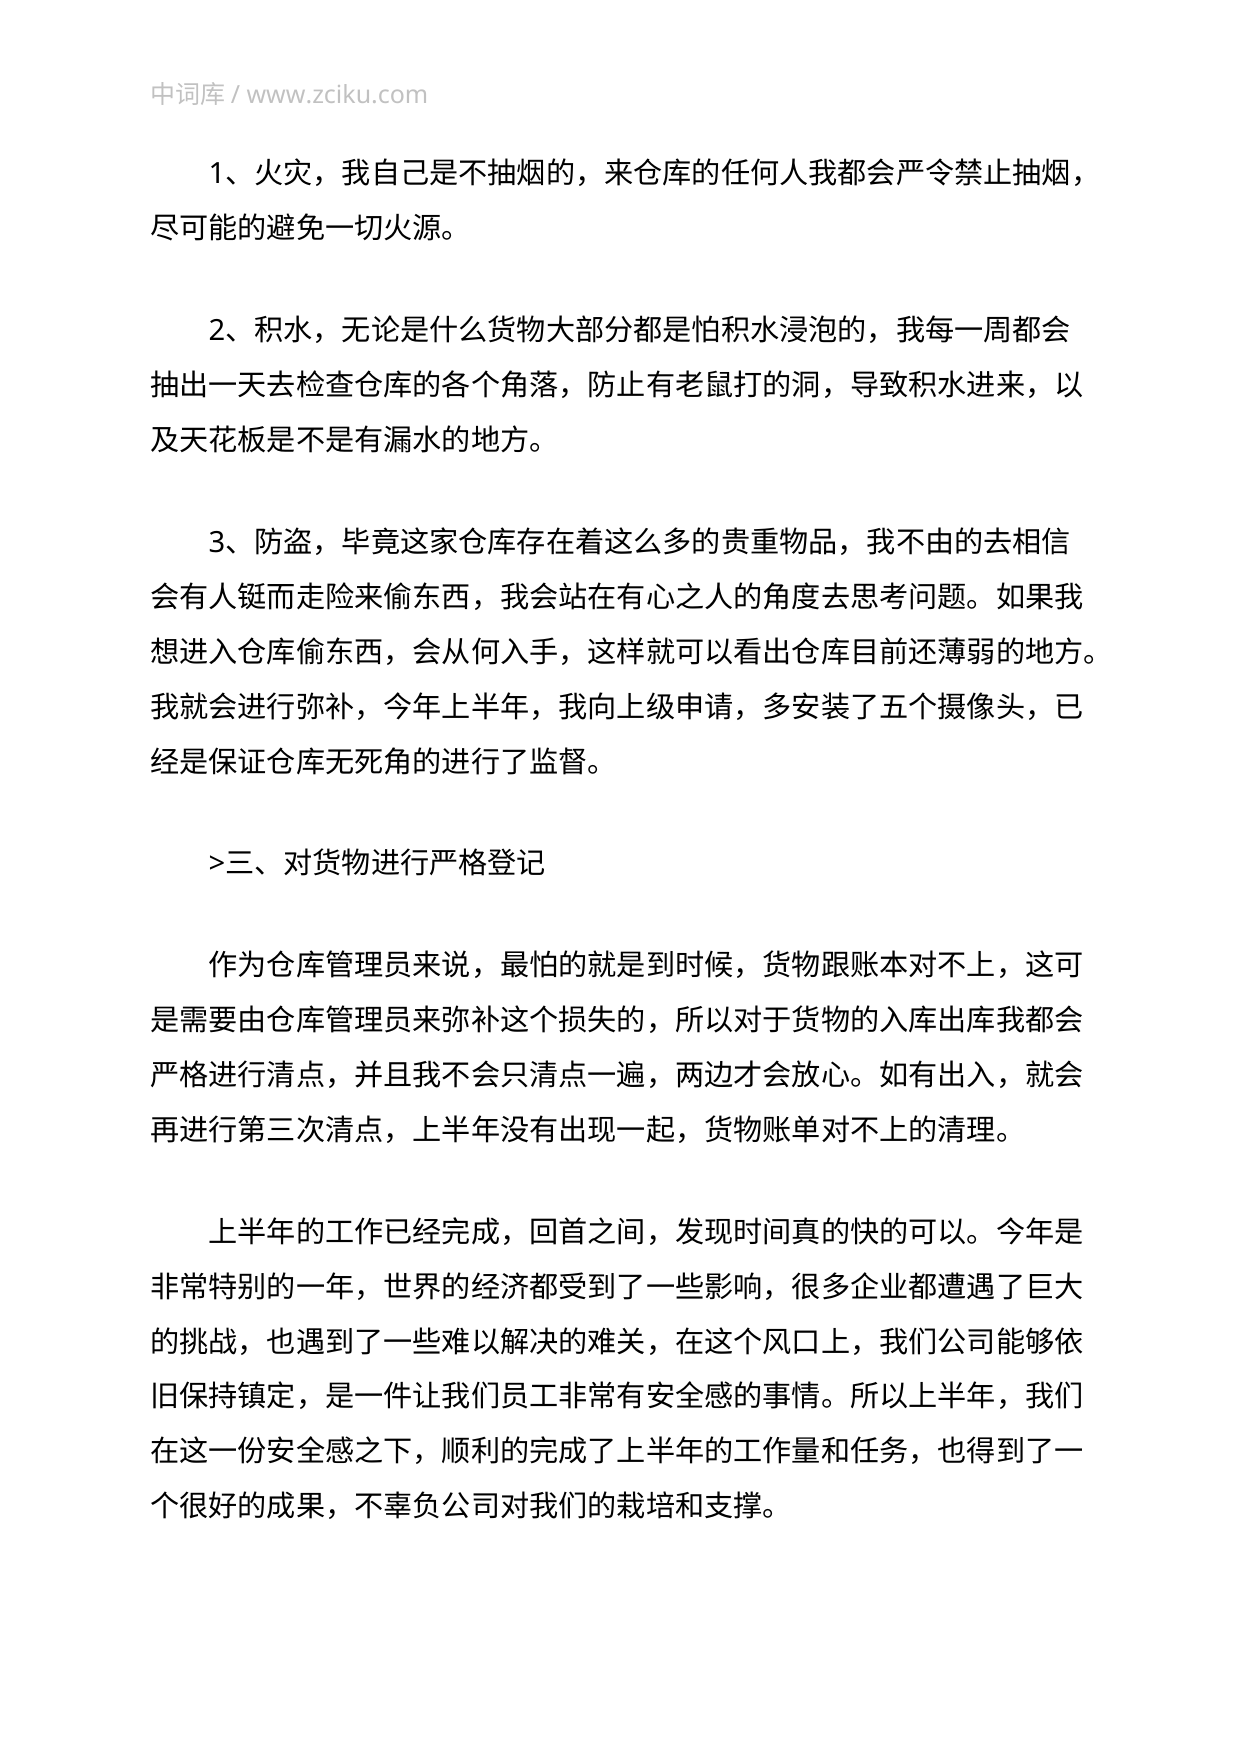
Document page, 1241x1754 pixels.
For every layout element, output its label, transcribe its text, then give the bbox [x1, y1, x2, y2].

text >三、对货物进行严格登记 [150, 840, 1090, 882]
text 2、积水，无论是什么货物大部分都是怕积水浸泡的，我每一周都会抽出一天去检查仓库的各个角落，防止有老鼠打的洞，导致积水进来，以及天花板是不是有漏水的地方。 [150, 307, 1090, 459]
text 上半年的工作已经完成，回首之间，发现时间真的快的可以。今年是非常特别的一年，世界的经济都受到了一些影响，很多企业都遭遇了巨大的挑战，也遇到了一些难以解决的难关，在这个风口上，我们公司能够依旧保持镇定，是一件让我们员工非常有安全感的事情。所以上半年，我们在这一份安全感之下，顺利的完成了上半年的工作量和任务，也得到了一个很好的成果，不辜负公司对我们的栽培和支撑。 [150, 1208, 1090, 1525]
text 作为仓库管理员来说，最怕的就是到时候，货物跟账本对不上，这可是需要由仓库管理员来弥补这个损失的，所以对于货物的入库出库我都会严格进行清点，并且我不会只清点一遍，两边才会放心。如有出入，就会再进行第三次清点，上半年没有出现一起，货物账单对不上的清理。 [150, 942, 1090, 1149]
text 3、防盗，毕竟这家仓库存在着这么多的贵重物品，我不由的去相信会有人铤而走险来偷东西，我会站在有心之人的角度去思考问题。如果我想进入仓库偷东西，会从何入手，这样就可以看出仓库目前还薄弱的地方。我就会进行弥补，今年上半年，我向上级申请，多安装了五个摄像头，已经是保证仓库无死角的进行了监督。 [150, 518, 1090, 780]
text 1、火灾，我自己是不抽烟的，来仓库的任何人我都会严令禁止抽烟，尽可能的避免一切火源。 [150, 150, 1090, 247]
